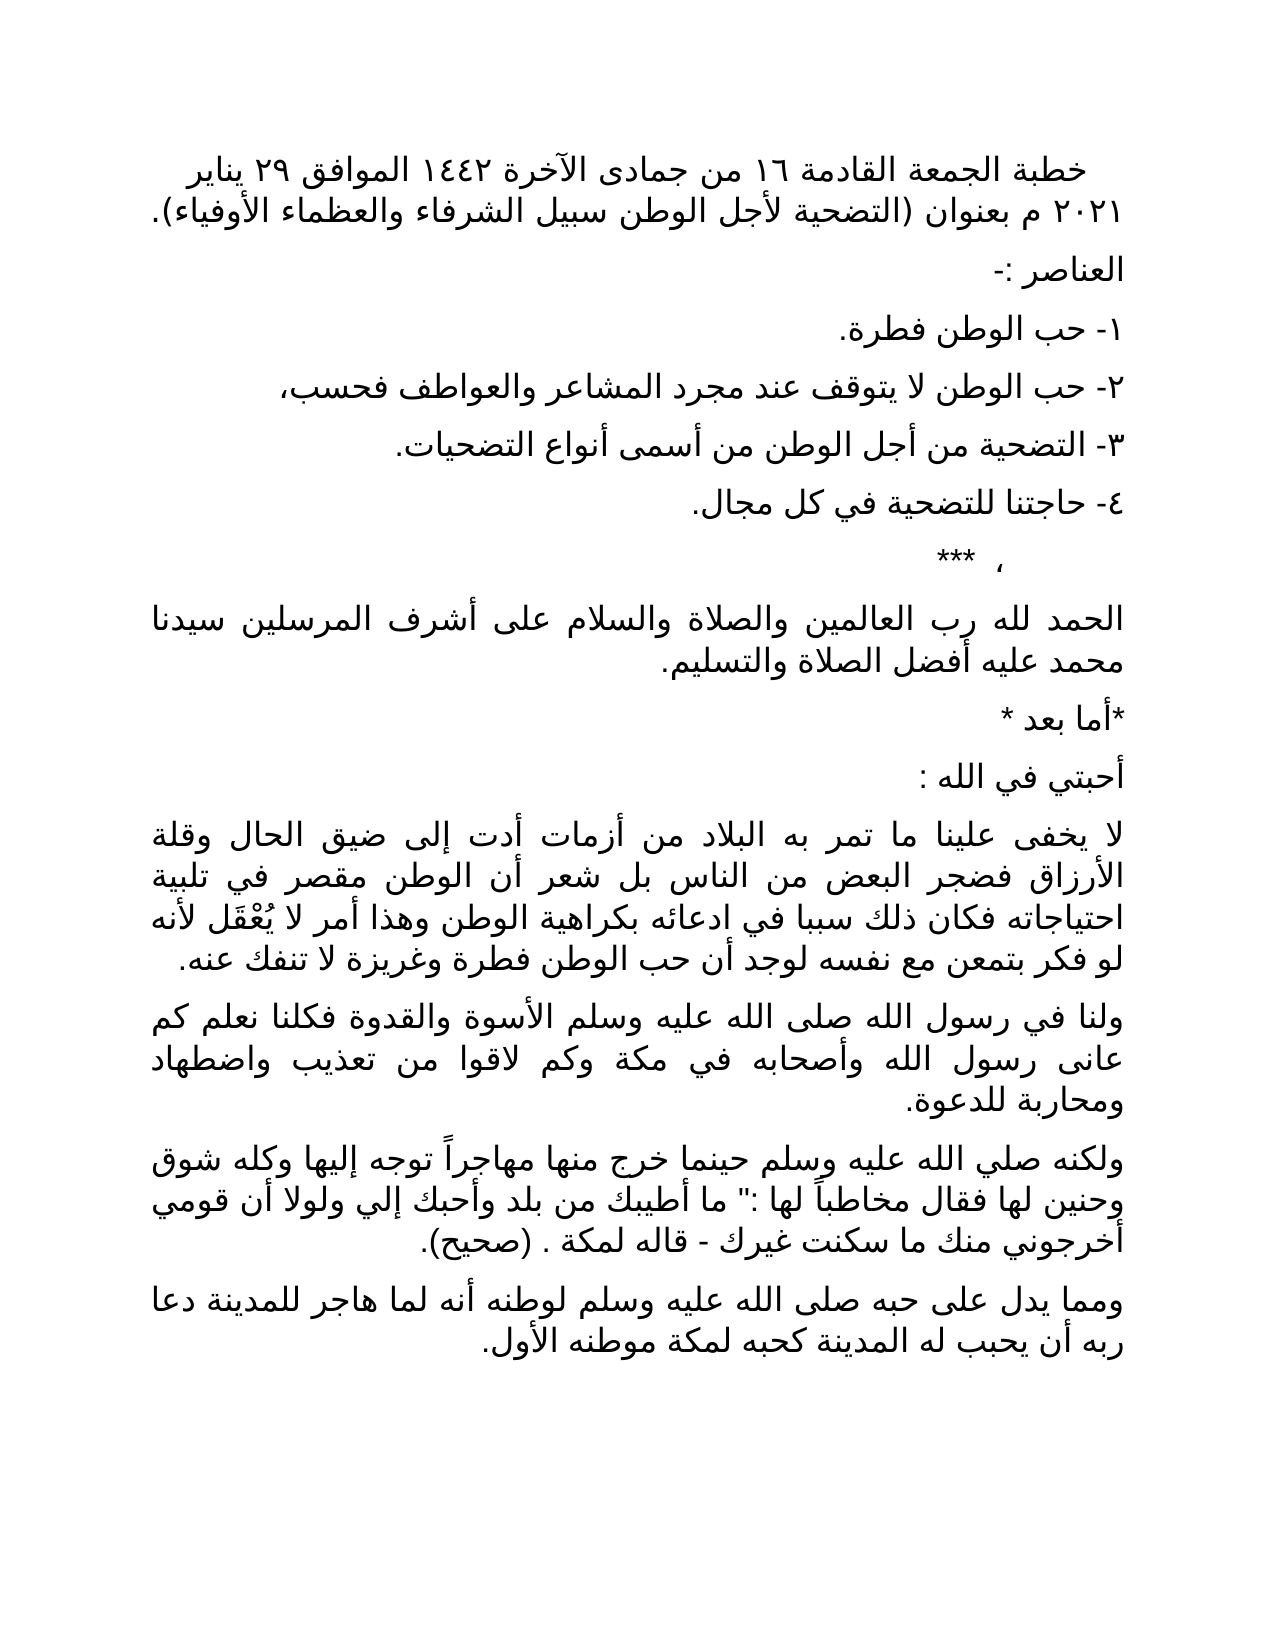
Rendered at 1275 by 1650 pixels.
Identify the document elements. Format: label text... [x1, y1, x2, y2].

text ١- حب الوطن فطرة. [150, 308, 1125, 347]
text ٤- حاجتنا للتضحية في كل مجال. [150, 483, 1125, 521]
text ولنا في رسول الله صلى الله عليه وسلم الأسوة والقدوة فكلنا نعلم كم عانى رسول الله وأصحابه في مكة وكم لاقوا من تعذيب واضطهاد ومحاربة للدعوة. [150, 997, 1125, 1119]
text لا يخفى علينا ما تمر به البلاد من أزمات أدت إلى ضيق الحال وقلة الأرزاق فضجر البعض من الناس بل شعر أن الوطن مقصر في تلبية احتياجاته فكان ذلك سببا في ادعائه بكراهية الوطن وهذا أمر لا يُعْقَل لأنه لو فكر بتمعن مع نفسه لوجد أن حب الوطن فطرة وغريزة لا تنفك عنه. [150, 815, 1125, 978]
text ٣- التضحية من أجل الوطن من أسمى أنواع التضحيات. [150, 425, 1125, 463]
text أحبتي في الله : [150, 757, 1125, 795]
text *أما بعد * [150, 699, 1125, 737]
text خطبة الجمعة القادمة ١٦ من جمادى الآخرة ١٤٤٢ الموافق ٢٩ يناير ٢٠٢١ م بعنوان (التضحية لأجل الوطن سبيل الشرفاء والعظماء الأوفياء). [150, 150, 1125, 231]
text العناصر :- [150, 250, 1125, 289]
text ٢- حب الوطن لا يتوقف عند مجرد المشاعر والعواطف فحسب، [150, 367, 1125, 405]
text ، *** [150, 541, 1125, 579]
text الحمد لله رب العالمين والصلاة والسلام على أشرف المرسلين سيدنا محمد عليه أفضل الصلاة والتسليم. [150, 599, 1125, 679]
text ولكنه صلي الله عليه وسلم حينما خرج منها مهاجراً توجه إليها وكله شوق وحنين لها فقال مخاطباً لها :" ما أطيبك من بلد وأحبك إلي ولولا أن قومي أخرجوني منك ما سكنت غيرك - قاله لمكة . (صحيح). [150, 1138, 1125, 1260]
text ومما يدل على حبه صلى الله عليه وسلم لوطنه أنه لما هاجر للمدينة دعا ربه أن يحبب له المدينة كحبه لمكة موطنه الأول. [150, 1279, 1125, 1359]
